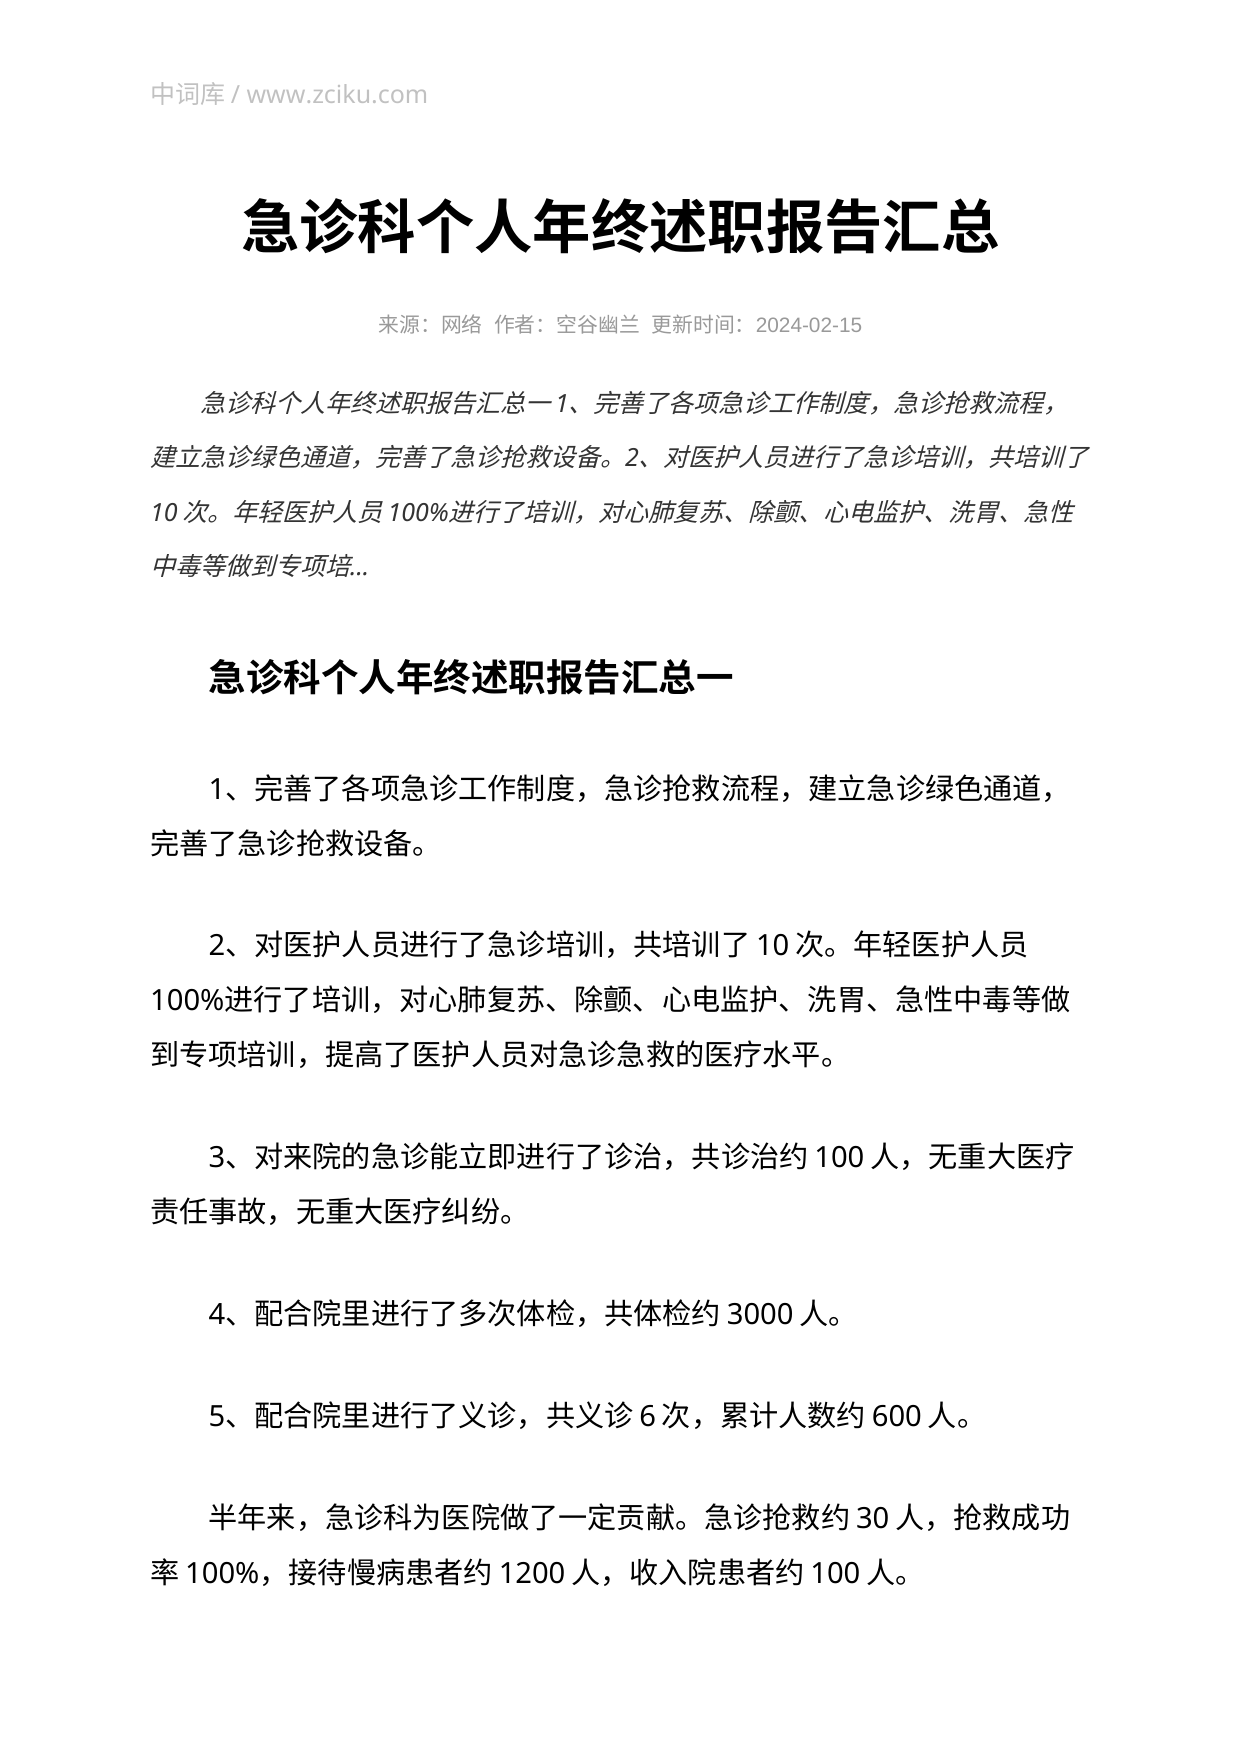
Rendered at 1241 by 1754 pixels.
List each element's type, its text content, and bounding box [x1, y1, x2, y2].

subtitle 急诊科个人年终述职报告汇总 [150, 181, 1090, 266]
text 5、配合院里进行了义诊，共义诊6次，累计人数约600人。 [150, 1392, 1090, 1435]
text 急诊科个人年终述职报告汇总一 [150, 648, 1090, 702]
text 来源：网络 作者：空谷幽兰 更新时间：2024-02-15 [150, 313, 1090, 337]
text 4、配合院里进行了多次体检，共体检约3000人。 [150, 1291, 1090, 1333]
text 急诊科个人年终述职报告汇总一1、完善了各项急诊工作制度，急诊抢救流程，建立急诊绿色通道，完善了急诊抢救设备。2、对医护人员进行了急诊培训，共培训了10次。年轻医护人员100%进行了培训，对心肺复苏、除颤、心电监护、洗胃、急性中毒等做到专项培... [150, 383, 1090, 583]
text 2、对医护人员进行了急诊培训，共培训了10次。年轻医护人员100%进行了培训，对心肺复苏、除颤、心电监护、洗胃、急性中毒等做到专项培训，提高了医护人员对急诊急救的医疗水平。 [150, 922, 1090, 1074]
text 半年来，急诊科为医院做了一定贡献。急诊抢救约30人，抢救成功率100%，接待慢病患者约1200人，收入院患者约100人。 [150, 1494, 1090, 1592]
text 3、对来院的急诊能立即进行了诊治，共诊治约100人，无重大医疗责任事故，无重大医疗纠纷。 [150, 1134, 1090, 1231]
text 1、完善了各项急诊工作制度，急诊抢救流程，建立急诊绿色通道，完善了急诊抢救设备。 [150, 765, 1090, 862]
